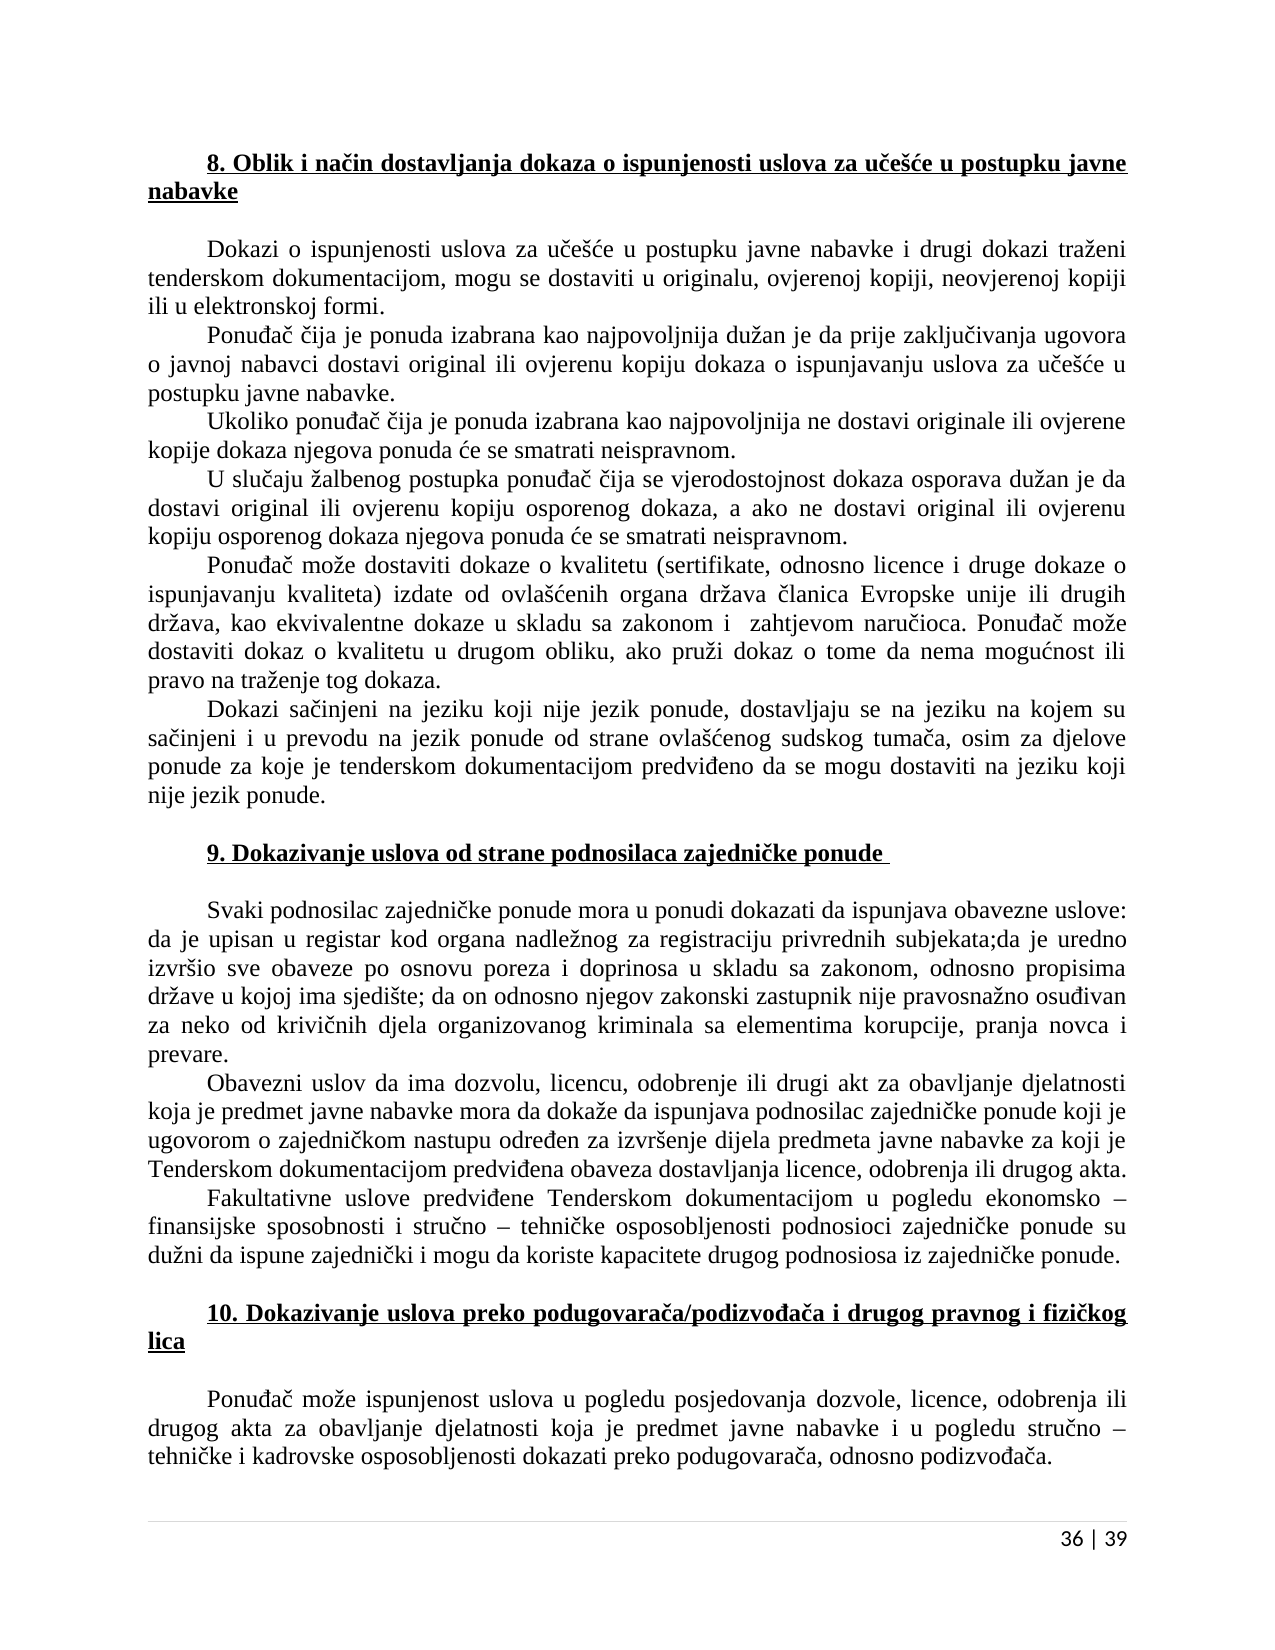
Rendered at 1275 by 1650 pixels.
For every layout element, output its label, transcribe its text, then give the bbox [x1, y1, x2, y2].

text Fakultativne uslove predviđene Tenderskom dokumentacijom u pogledu ekonomsko – finansijske sposobnosti i stručno – tehničke osposobljenosti podnosioci zajedničke ponude su dužni da ispune zajednički i mogu da koriste kapacitete drugog podnosiosa iz zajedničke ponude. [148, 1183, 1127, 1269]
text Dokazi o ispunjenosti uslova za učešće u postupku javne nabavke i drugi dokazi traženi tenderskom dokumentacijom, mogu se dostaviti u originalu, ovjerenoj kopiji, neovjerenoj kopiji ili u elektronskoj formi. [148, 234, 1127, 320]
text Svaki podnosilac zajedničke ponude mora u ponudi dokazati da ispunjava obavezne uslove: da je upisan u registar kod organa nadležnog za registraciju privrednih subjekata;da je uredno izvršio sve obaveze po osnovu poreza i doprinosa u skladu sa zakonom, odnosno propisima države u kojoj ima sjedište; da on odnosno njegov zakonski zastupnik nije pravosnažno osuđivan za neko od krivičnih djela organizovanog kriminala sa elementima korupcije, pranja novca i prevare. [148, 895, 1127, 1068]
text Obavezni uslov da ima dozvolu, licencu, odobrenje ili drugi akt za obavljanje djelatnosti koja je predmet javne nabavke mora da dokaže da ispunjava podnosilac zajedničke ponude koji je ugovorom o zajedničkom nastupu određen za izvršenje dijela predmeta javne nabavke za koji je Tenderskom dokumentacijom predviđena obaveza dostavljanja licence, odobrenja ili drugog akta. [148, 1068, 1127, 1183]
text U slučaju žalbenog postupka ponuđač čija se vjerodostojnost dokaza osporava dužan je da dostavi original ili ovjerenu kopiju osporenog dokaza, a ako ne dostavi original ili ovjerenu kopiju osporenog dokaza njegova ponuda će se smatrati neispravnom. [148, 464, 1127, 550]
text Ponuđač čija je ponuda izabrana kao najpovoljnija dužan je da prije zaključivanja ugovora o javnoj nabavci dostavi original ili ovjerenu kopiju dokaza o ispunjavanju uslova za učešće u postupku javne nabavke. [148, 320, 1127, 406]
text Ponuđač može dostaviti dokaze o kvalitetu (sertifikate, odnosno licence i druge dokaze o ispunjavanju kvaliteta) izdate od ovlašćenih organa država članica Evropske unije ili drugih država, kao ekvivalentne dokaze u skladu sa zakonom i zahtjevom naručioca. Ponuđač može dostaviti dokaz o kvalitetu u drugom obliku, ako pruži dokaz o tome da nema mogućnost ili pravo na traženje tog dokaza. [148, 550, 1127, 694]
text 9. Dokazivanje uslova od strane podnosilaca zajedničke ponude [148, 838, 1127, 866]
text 8. Oblik i način dostavljanja dokaza o ispunjenosti uslova za učešće u postupku javne nabavke [148, 148, 1127, 205]
text Dokazi sačinjeni na jeziku koji nije jezik ponude, dostavljaju se na jeziku na kojem su sačinjeni i u prevodu na jezik ponude od strane ovlašćenog sudskog tumača, osim za djelove ponude za koje je tenderskom dokumentacijom predviđeno da se mogu dostaviti na jeziku koji nije jezik ponude. [148, 694, 1127, 809]
text 10. Dokazivanje uslova preko podugovarača/podizvođača i drugog pravnog i fizičkog lica [148, 1298, 1127, 1355]
text Ukoliko ponuđač čija je ponuda izabrana kao najpovoljnija ne dostavi originale ili ovjerene kopije dokaza njegova ponuda će se smatrati neispravnom. [148, 406, 1127, 464]
text Ponuđač može ispunjenost uslova u pogledu posjedovanja dozvole, licence, odobrenja ili drugog akta za obavljanje djelatnosti koja je predmet javne nabavke i u pogledu stručno – tehničke i kadrovske osposobljenosti dokazati preko podugovarača, odnosno podizvođača. [148, 1384, 1127, 1470]
